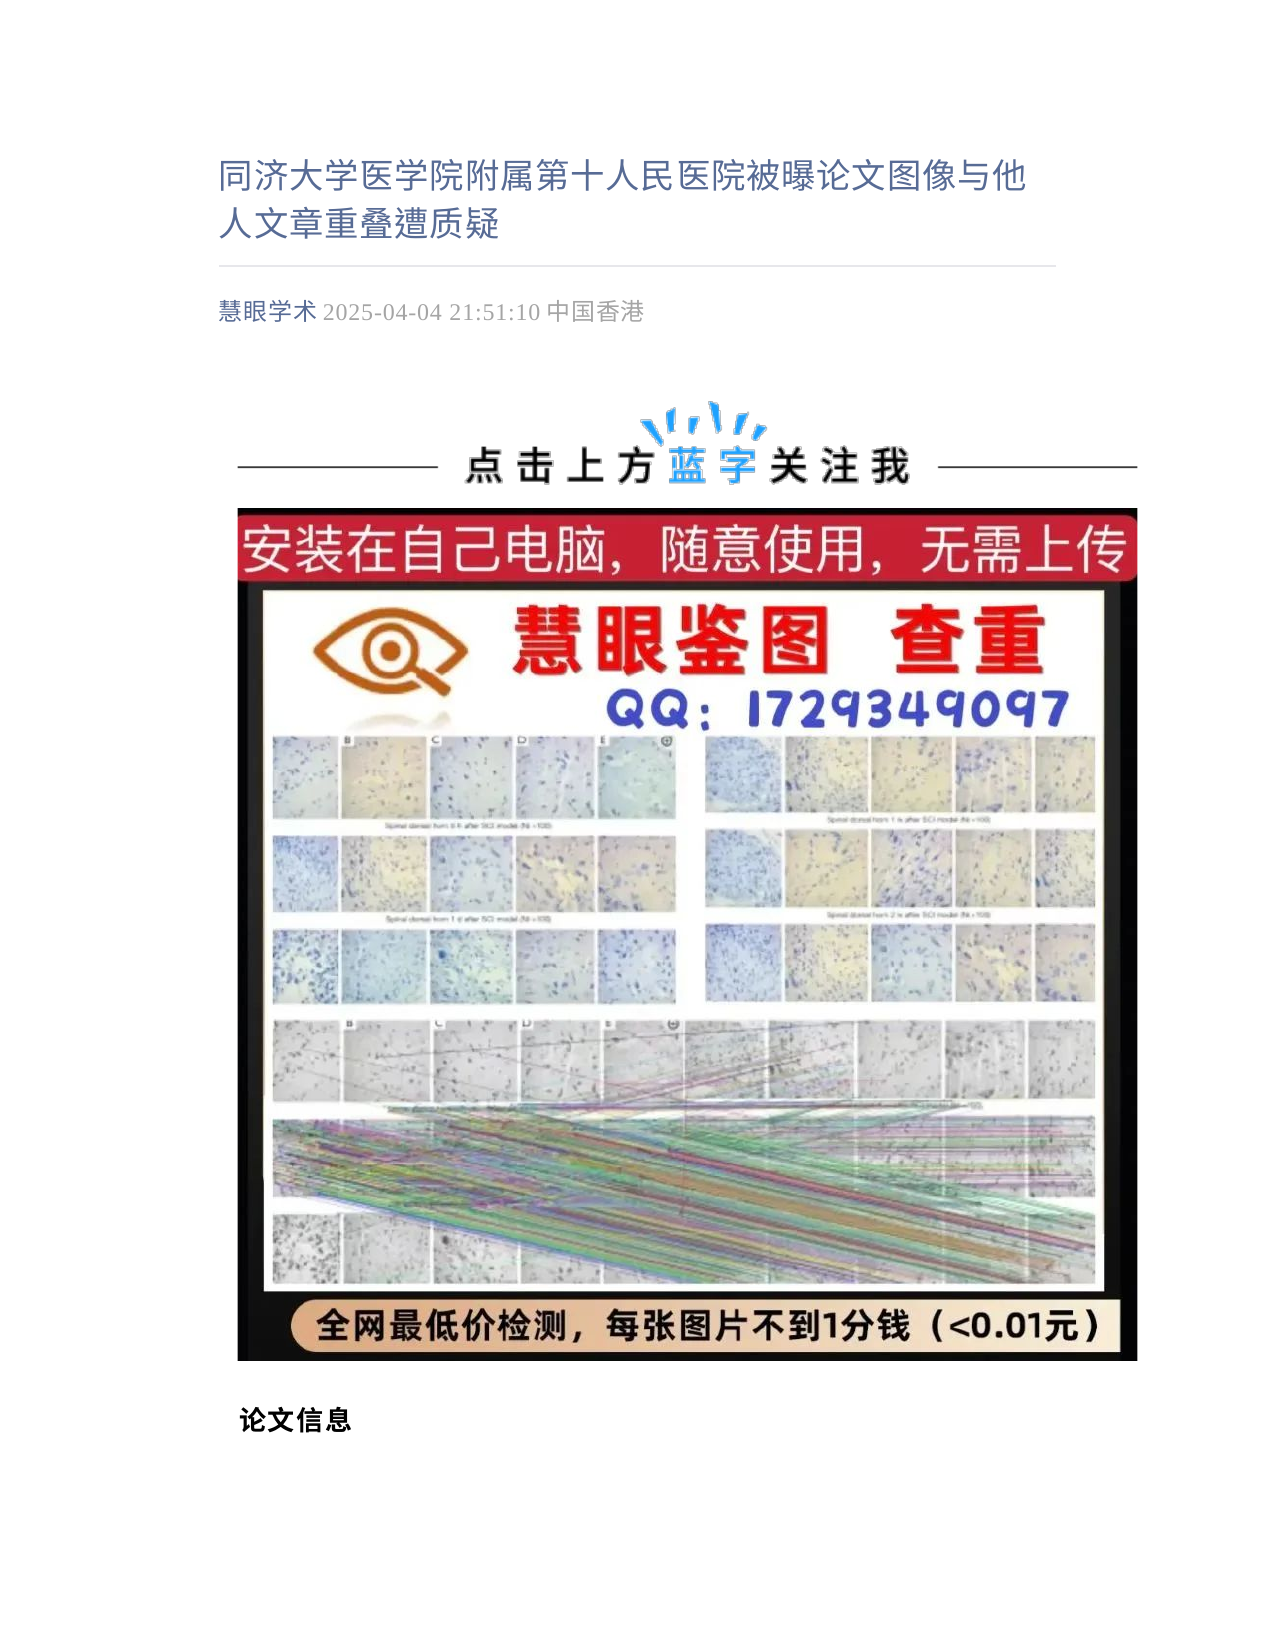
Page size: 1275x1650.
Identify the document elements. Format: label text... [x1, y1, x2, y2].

title 同济大学医学院附属第十人民医院被曝论文图像与他人文章重叠遭质疑 [219, 150, 1056, 265]
list 慧眼学术2025-04-04 21:51:10中国香港 [219, 287, 1056, 327]
picture [237, 382, 1138, 1361]
text 论文信息 [239, 1401, 1036, 1438]
